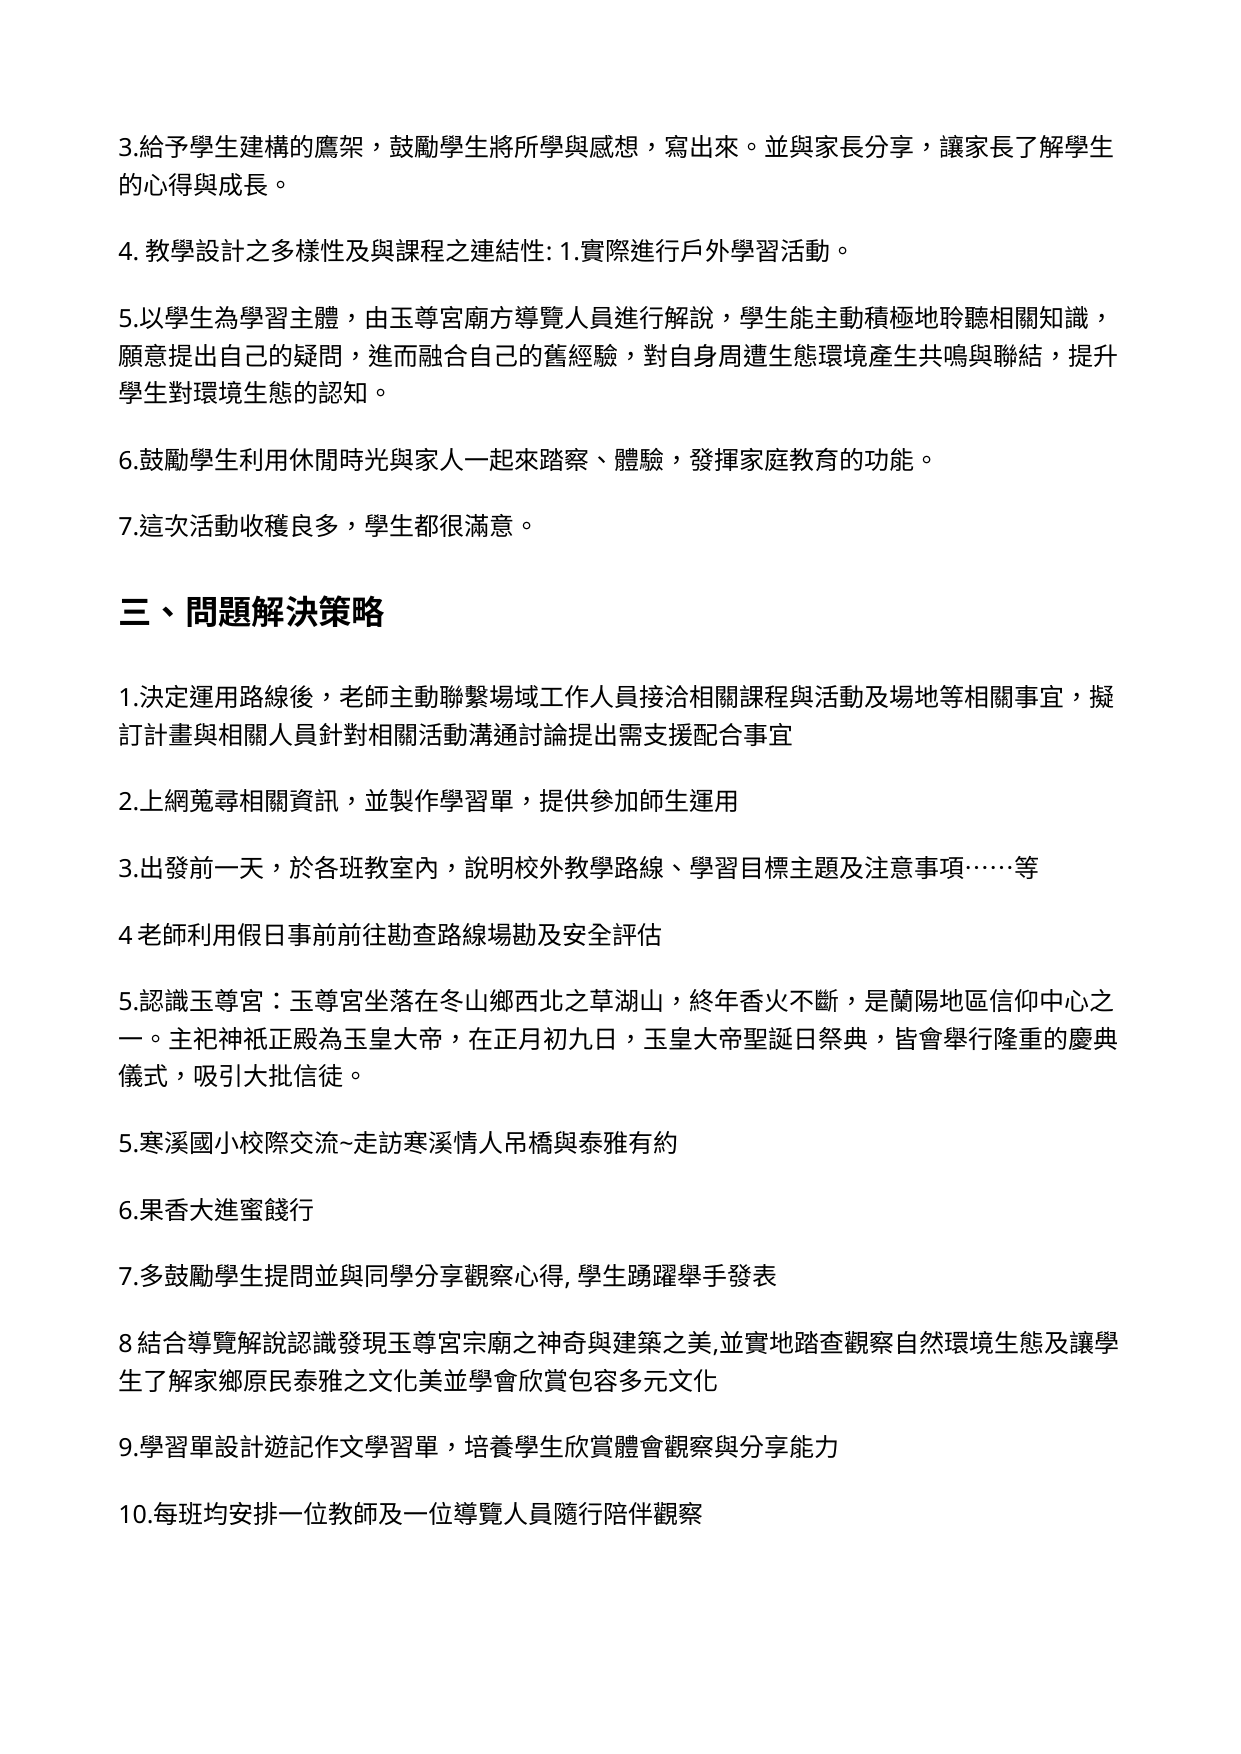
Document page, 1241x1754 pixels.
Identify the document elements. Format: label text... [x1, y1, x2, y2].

text 三、問題解決策略 [118, 573, 1122, 648]
text 5.認識玉尊宮：玉尊宮坐落在冬山鄉西北之草湖山，終年香火不斷，是蘭陽地區信仰中心之一。主祀神祇正殿為玉皇大帝，在正月初九日，玉皇大帝聖誕日祭典，皆會舉行隆重的慶典儀式，吸引大批信徒。 [118, 981, 1122, 1094]
text 6.果香大進蜜餞行 [118, 1189, 1122, 1227]
text 3.出發前一天，於各班教室內，說明校外教學路線、學習目標主題及注意事項……等 [118, 848, 1122, 885]
text 7.這次活動收穫良多，學生都很滿意。 [118, 506, 1122, 544]
text 8結合導覽解說認識發現玉尊宮宗廟之神奇與建築之美,並實地踏查觀察自然環境生態及讓學生了解家鄉原民泰雅之文化美並學會欣賞包容多元文化 [118, 1323, 1122, 1398]
text 9.學習單設計遊記作文學習單，培養學生欣賞體會觀察與分享能力 [118, 1427, 1122, 1464]
text 4老師利用假日事前前往勘查路線場勘及安全評估 [118, 914, 1122, 952]
text 5.以學生為學習主體，由玉尊宮廟方導覽人員進行解說，學生能主動積極地聆聽相關知識，願意提出自己的疑問，進而融合自己的舊經驗，對自身周遭生態環境產生共鳴與聯結，提升學生對環境生態的認知。 [118, 298, 1122, 410]
text 7.多鼓勵學生提問並與同學分享觀察心得, 學生踴躍舉手發表 [118, 1256, 1122, 1294]
text 2.上網蒐尋相關資訊，並製作學習單，提供參加師生運用 [118, 781, 1122, 819]
text 10.每班均安排一位教師及一位導覽人員隨行陪伴觀察 [118, 1494, 1122, 1531]
text 1.決定運用路線後，老師主動聯繫場域工作人員接洽相關課程與活動及場地等相關事宜，擬訂計畫與相關人員針對相關活動溝通討論提出需支援配合事宜 [118, 677, 1122, 752]
text 5.寒溪國小校際交流~走訪寒溪情人吊橋與泰雅有約 [118, 1123, 1122, 1160]
text 6.鼓勵學生利用休閒時光與家人一起來踏察、體驗，發揮家庭教育的功能。 [118, 439, 1122, 477]
text 3.給予學生建構的鷹架，鼓勵學生將所學與感想，寫出來。並與家長分享，讓家長了解學生的心得與成長。 [118, 127, 1122, 202]
text 4. 教學設計之多樣性及與課程之連結性: 1.實際進行戶外學習活動。 [118, 231, 1122, 269]
